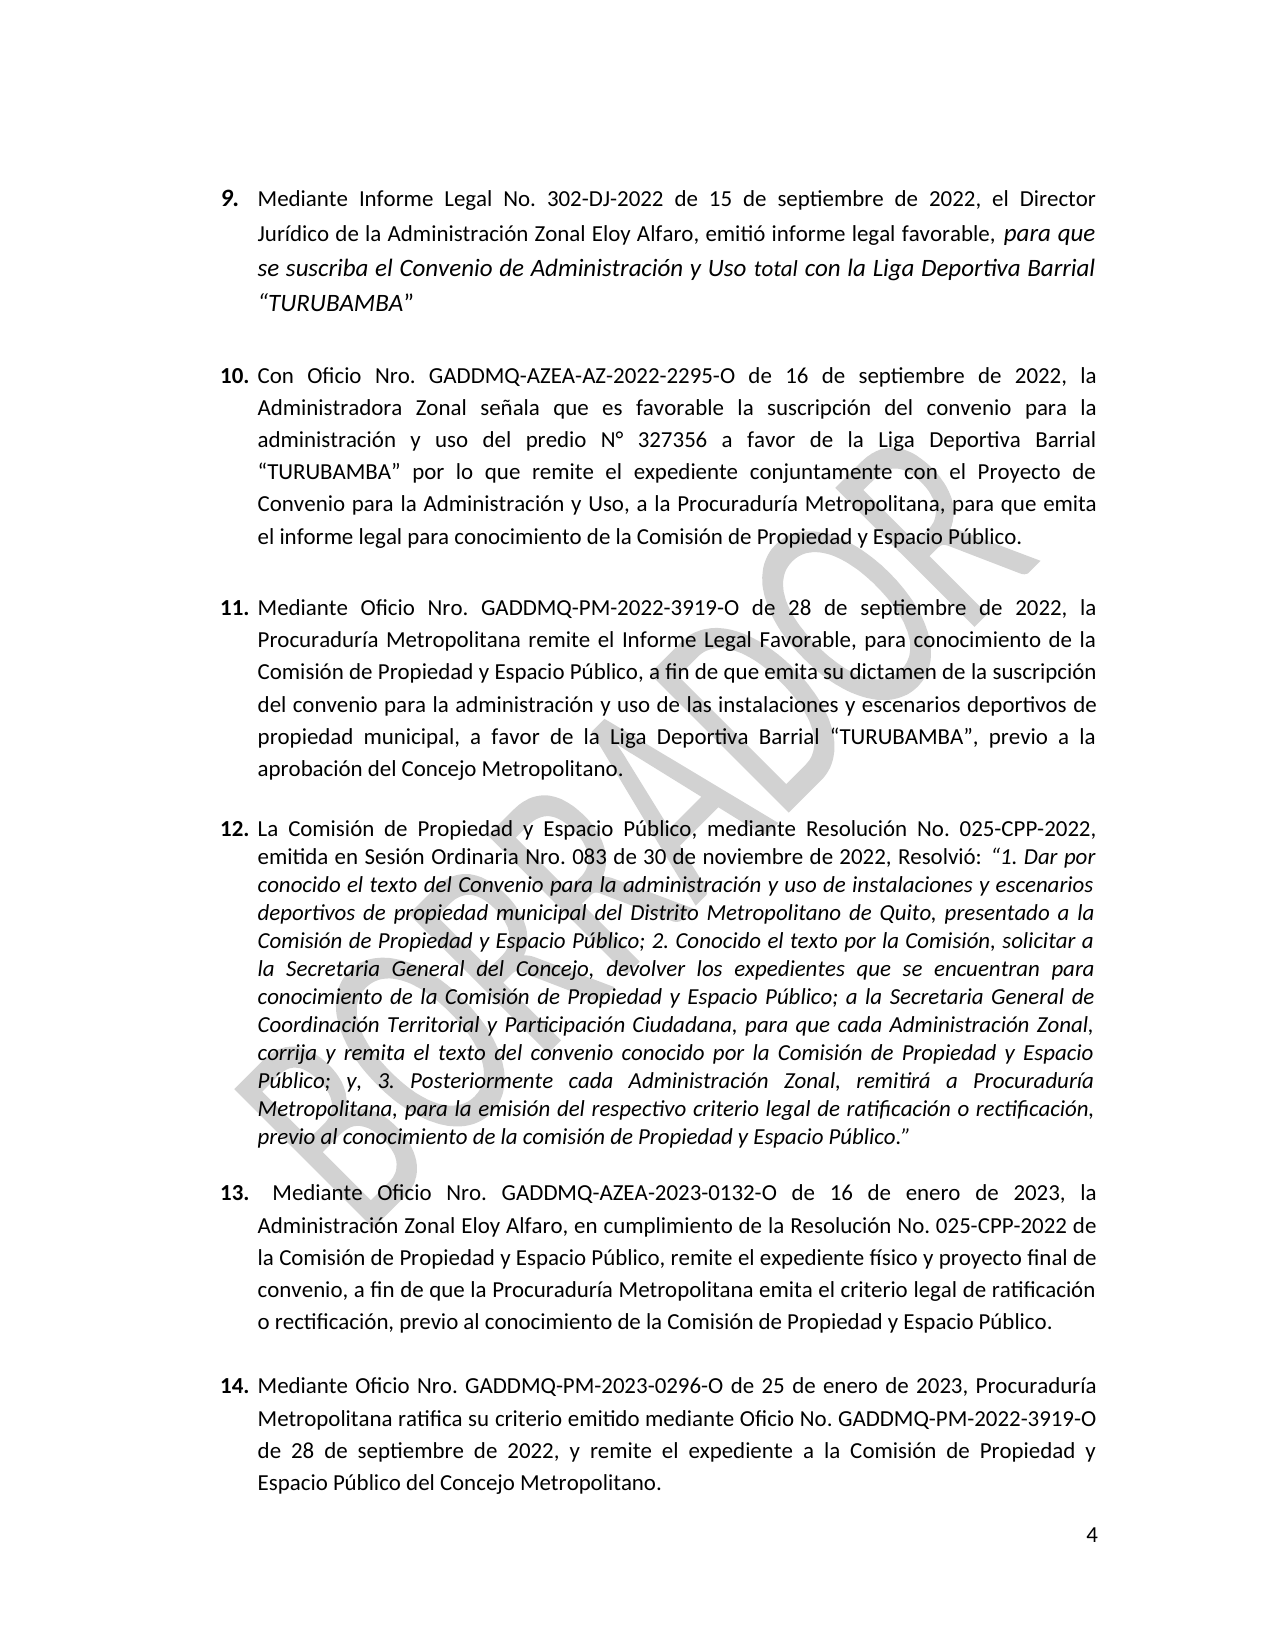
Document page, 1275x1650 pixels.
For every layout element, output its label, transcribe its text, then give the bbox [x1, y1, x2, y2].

list Con Oficio Nro. GADDMQ-AZEA-AZ-2022-2295-O de 16 de septiembre de 2022, la Administradora Zonal señala que es favorable la suscripción del convenio para la administración y uso del predio N° 327356 a favor de la Liga Deportiva Barrial “TURUBAMBA” por lo que remite el expediente conjuntamente con el Proyecto de Convenio para la Administración y Uso, a la Procuraduría Metropolitana, para que emita el informe legal para conocimiento de la Comisión de Propiedad y Espacio Público. [220, 361, 1098, 550]
list Mediante Oficio Nro. GADDMQ-PM-2023-0296-O de 25 de enero de 2023, Procuraduría Metropolitana ratifica su criterio emitido mediante Oficio No. GADDMQ-PM-2022-3919-O de 28 de septiembre de 2022, y remite el expediente a la Comisión de Propiedad y Espacio Público del Concejo Metropolitano. [220, 1372, 1098, 1496]
list Mediante Oficio Nro. GADDMQ-AZEA-2023-0132-O de 16 de enero de 2023, la Administración Zonal Eloy Alfaro, en cumplimiento de la Resolución No. 025-CPP-2022 de la Comisión de Propiedad y Espacio Público, remite el expediente físico y proyecto final de convenio, a fin de que la Procuraduría Metropolitana emita el criterio legal de ratificación o rectificación, previo al conocimiento de la Comisión de Propiedad y Espacio Público. [220, 1178, 1098, 1335]
list Mediante Oficio Nro. GADDMQ-PM-2022-3919-O de 28 de septiembre de 2022, la Procuraduría Metropolitana remite el Informe Legal Favorable, para conocimiento de la Comisión de Propiedad y Espacio Público, a fin de que emita su dictamen de la suscripción del convenio para la administración y uso de las instalaciones y escenarios deportivos de propiedad municipal, a favor de la Liga Deportiva Barrial “TURUBAMBA”, previo a la aprobación del Concejo Metropolitano. [220, 593, 1098, 782]
list La Comisión de Propiedad y Espacio Público, mediante Resolución No. 025-CPP-2022, emitida en Sesión Ordinaria Nro. 083 de 30 de noviembre de 2022, Resolvió: “1. Dar por conocido el texto del Convenio para la administración y uso de instalaciones y escenarios deportivos de propiedad municipal del Distrito Metropolitano de Quito, presentado a la Comisión de Propiedad y Espacio Público; 2. Conocido el texto por la Comisión, solicitar a la Secretaria General del Concejo, devolver los expedientes que se encuentran para conocimiento de la Comisión de Propiedad y Espacio Público; a la Secretaria General de Coordinación Territorial y Participación Ciudadana, para que cada Administración Zonal, corrija y remita el texto del convenio conocido por la Comisión de Propiedad y Espacio Público; y, 3. Posteriormente cada Administración Zonal, remitirá a Procuraduría Metropolitana, para la emisión del respectivo criterio legal de ratificación o rectificación, previo al conocimiento de la comisión de Propiedad y Espacio Público.” [220, 814, 1098, 1151]
list Mediante Informe Legal No. 302-DJ-2022 de 15 de septiembre de 2022, el Director Jurídico de la Administración Zonal Eloy Alfaro, emitió informe legal favorable, para que se suscriba el Convenio de Administración y Uso total con la Liga Deportiva Barrial “TURUBAMBA” [220, 182, 1098, 317]
